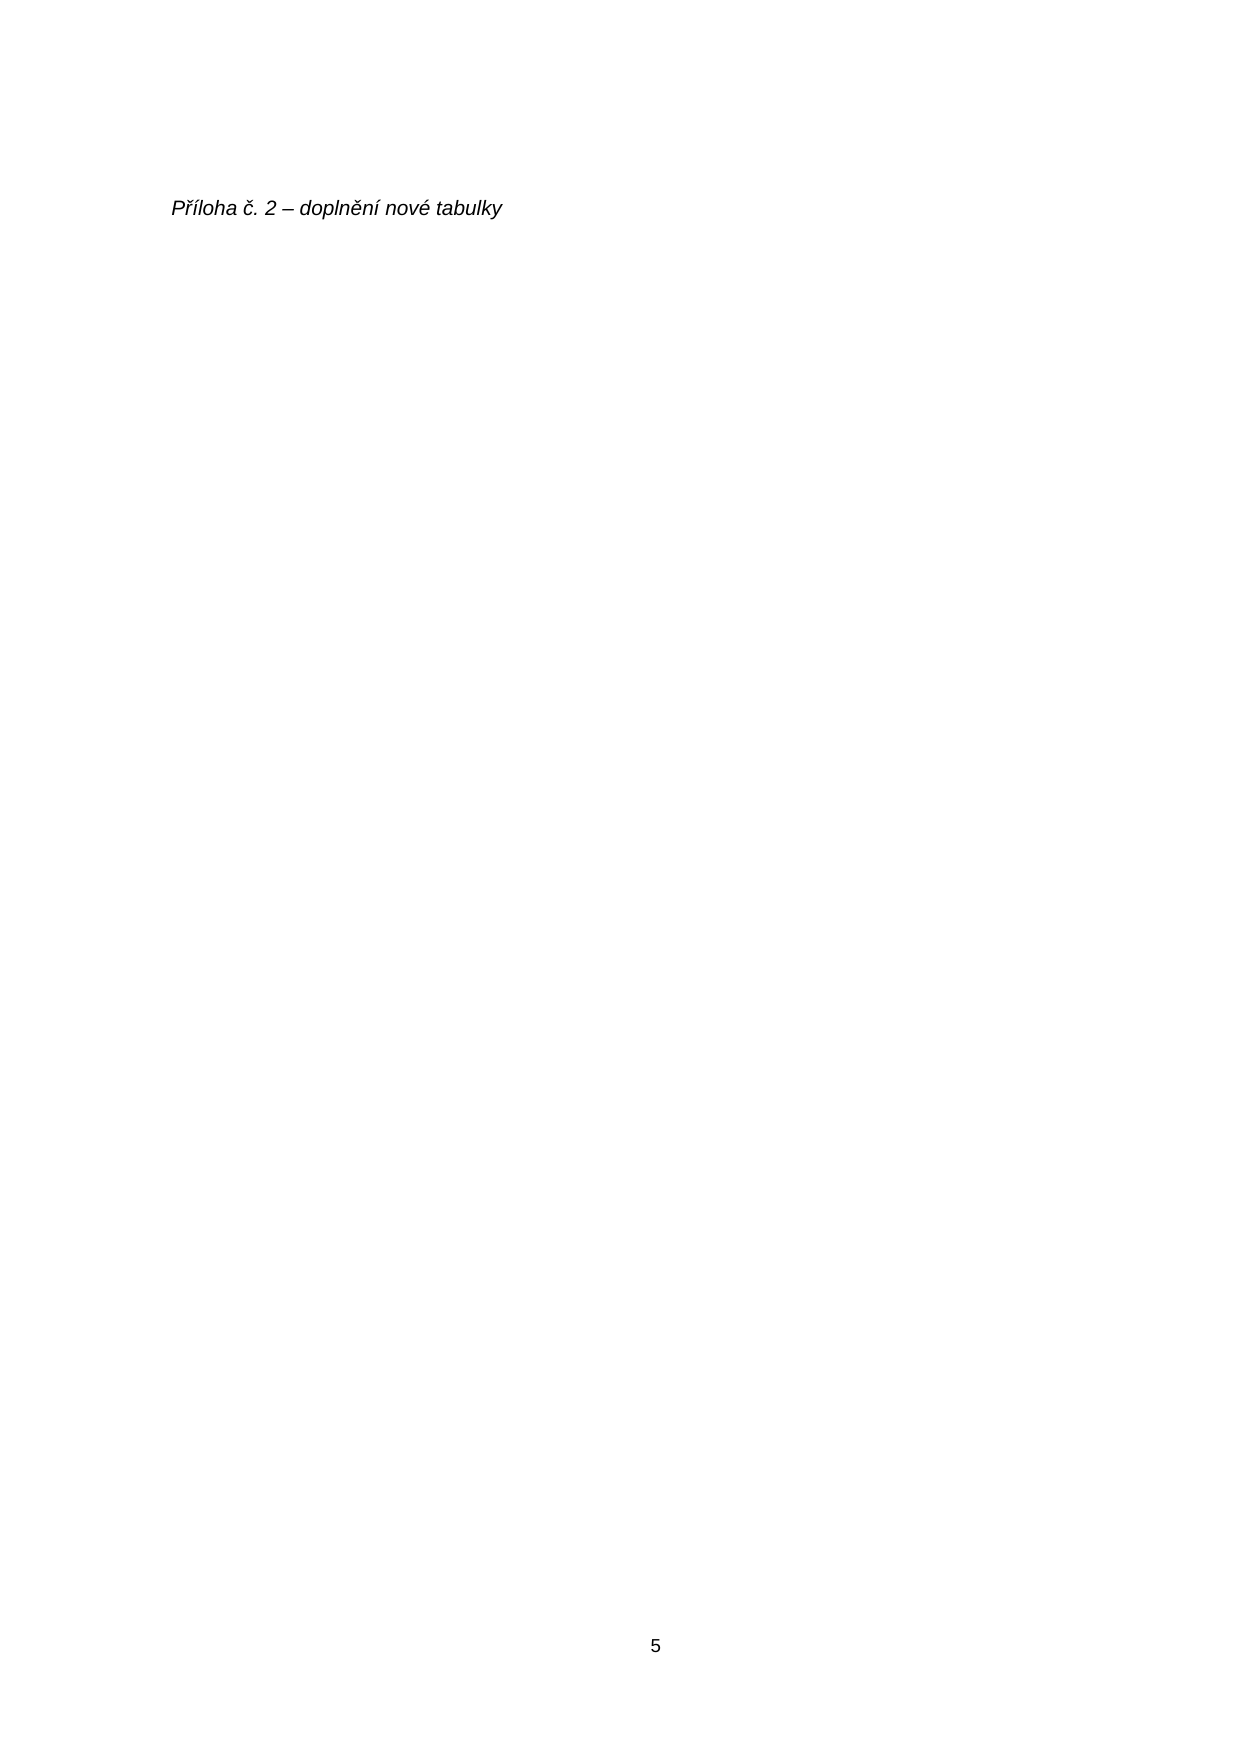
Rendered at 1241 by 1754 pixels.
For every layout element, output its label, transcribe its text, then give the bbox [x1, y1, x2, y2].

text Příloha č. 2 – doplnění nové tabulky [171, 196, 1140, 219]
